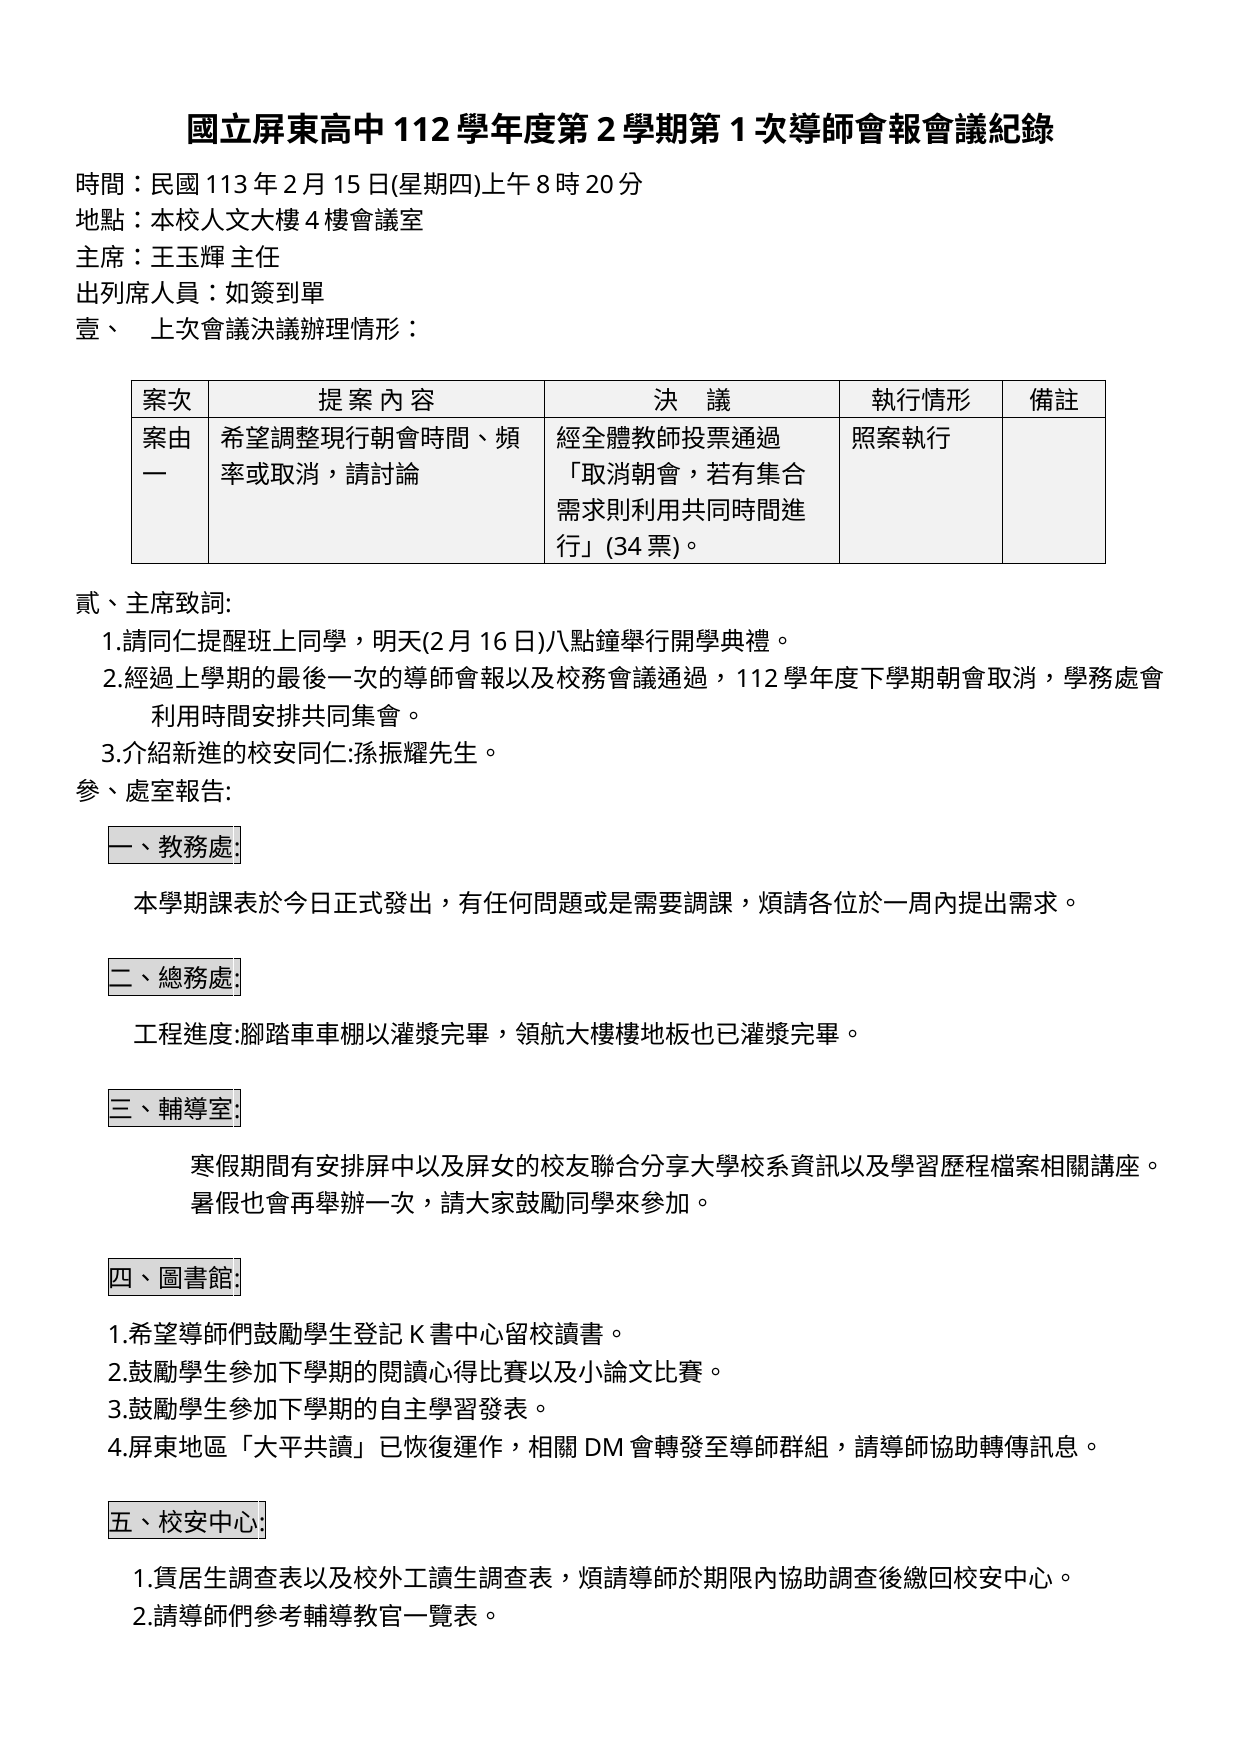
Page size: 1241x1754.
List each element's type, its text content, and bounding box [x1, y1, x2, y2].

text 2.鼓勵學生參加下學期的閱讀心得比賽以及小論文比賽。 [75, 1352, 1165, 1389]
text 一、教務處: [75, 808, 1165, 883]
text 3.介紹新進的校安同仁:孫振耀先生。 [75, 733, 1165, 770]
text 1.賃居生調查表以及校外工讀生調查表，煩請導師於期限內協助調查後繳回校安中心。 [119, 1558, 1165, 1595]
text 主席：王玉輝 主任 [75, 237, 1165, 273]
text 參、處室報告: [75, 770, 1165, 808]
table_cell 希望調整現行朝會時間、頻率或取消，請討論 [209, 418, 544, 563]
text 五、校安中心: [75, 1483, 1165, 1558]
text 三、輔導室: [75, 1070, 1165, 1145]
table_header 備註 [1003, 381, 1105, 417]
text 出列席人員：如簽到單 [75, 273, 1165, 309]
text 時間：民國113年2月15日(星期四)上午8時20分 [75, 164, 1165, 201]
text 地點：本校人文大樓4樓會議室 [75, 201, 1165, 237]
table_header 提 案 內 容 [209, 381, 544, 417]
table_header 決 議 [545, 381, 839, 417]
text 工程進度:腳踏車車棚以灌漿完畢，領航大樓樓地板也已灌漿完畢。 [75, 1014, 1165, 1052]
text 3.鼓勵學生參加下學期的自主學習發表。 [75, 1389, 1165, 1427]
text 1.請同仁提醒班上同學，明天(2月16日)八點鐘舉行開學典禮。 [75, 620, 1165, 658]
table_cell 案由一 [132, 418, 208, 563]
table_header 執行情形 [840, 381, 1002, 417]
table_header 案次 [132, 381, 208, 417]
text 寒假期間有安排屏中以及屏女的校友聯合分享大學校系資訊以及學習歷程檔案相關講座。 暑假也會再舉辦一次，請大家鼓勵同學來參加。 [190, 1145, 1165, 1220]
table_cell 經全體教師投票通過「取消朝會，若有集合需求則利用共同時間進行」(34票)。 [545, 418, 839, 563]
text 國立屏東高中112學年度第2學期第1次導師會報會議紀錄 [75, 89, 1165, 164]
text 貳、主席致詞: [75, 583, 1165, 620]
text 本學期課表於今日正式發出，有任何問題或是需要調課，煩請各位於一周內提出需求。 [75, 883, 1165, 920]
text 4.屏東地區「大平共讀」已恢復運作，相關DM會轉發至導師群組，請導師協助轉傳訊息。 [75, 1427, 1165, 1464]
text 1.希望導師們鼓勵學生登記K書中心留校讀書。 [75, 1314, 1165, 1352]
list 上次會議決議辦理情形： [75, 309, 1181, 346]
text 2.請導師們參考輔導教官一覽表。 [119, 1595, 1165, 1633]
text 2.經過上學期的最後一次的導師會報以及校務會議通過，112學年度下學期朝會取消，學務處會利用時間安排共同集會。 [75, 658, 1165, 733]
text 二、總務處: [75, 939, 1165, 1014]
text 四、圖書館: [75, 1239, 1165, 1314]
table_cell 照案執行 [840, 418, 1002, 563]
table_cell [1003, 418, 1105, 563]
